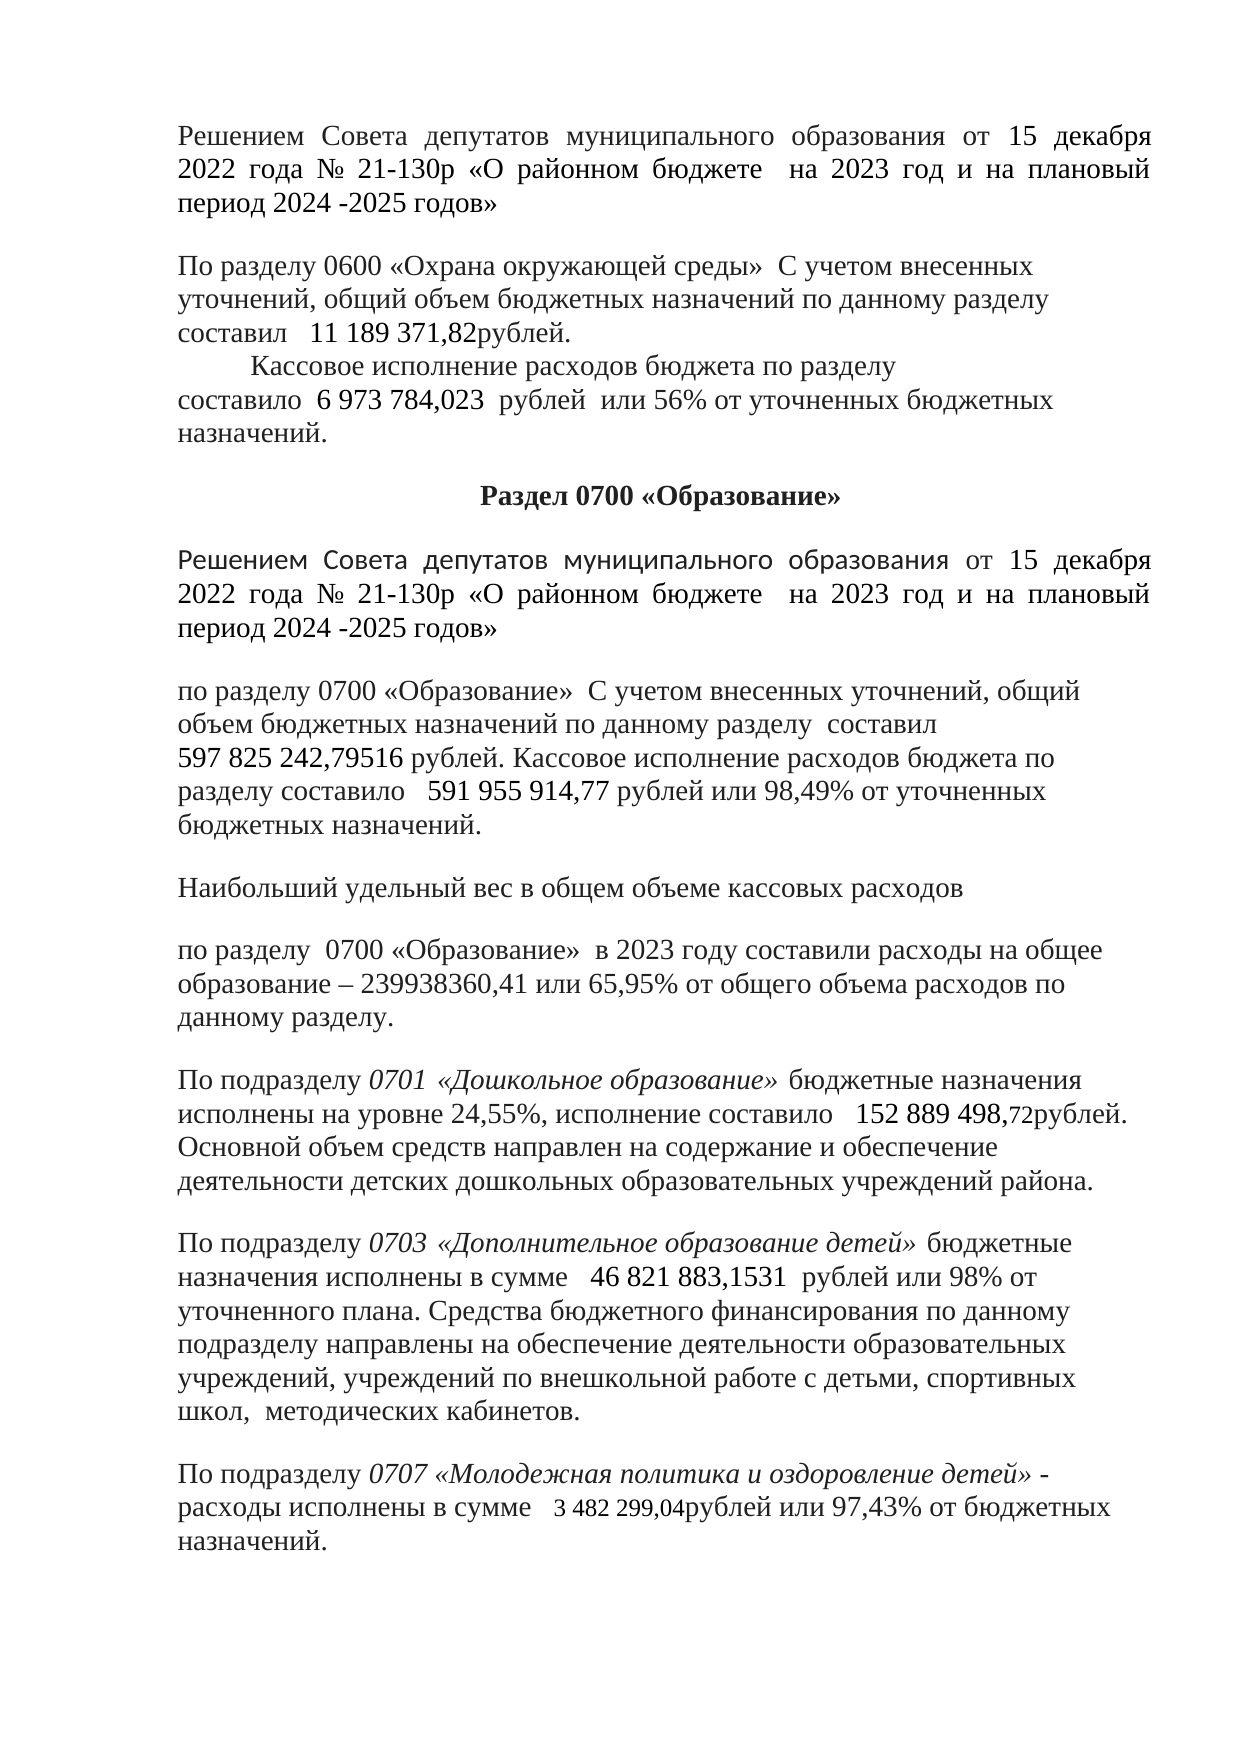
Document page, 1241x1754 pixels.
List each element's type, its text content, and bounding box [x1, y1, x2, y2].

text Решением Совета депутатов муниципального образования от 15 декабря 2022 года № 21-130р «О районном бюджете на 2023 год и на плановый период 2024 -2025 годов» [177, 541, 1152, 644]
text По подразделу 0703 «Дополнительное образование детей» бюджетные назначения исполнены в сумме 46 821 883,1531 рублей или 98% от уточненного плана. Средства бюджетного финансирования по данному подразделу направлены на обеспечение деятельности образовательных учреждений, учреждений по внешкольной работе с детьми, спортивных школ, методических кабинетов. [177, 1226, 1152, 1427]
text По подразделу 0707 «Молодежная политика и оздоровление детей» - расходы исполнены в сумме 3 482 299,04рублей или 97,43% от бюджетных назначений. [177, 1456, 1152, 1557]
text Решением Совета депутатов муниципального образования от 15 декабря 2022 года № 21-130р «О районном бюджете на 2023 год и на плановый период 2024 -2025 годов» [177, 118, 1152, 219]
text Раздел 0700 «Образование» [177, 478, 1152, 512]
text По разделу 0600 «Охрана окружающей среды» С учетом внесенных уточнений, общий объем бюджетных назначений по данному разделу составил 11 189 371,82рублей. Кассовое исполнение расходов бюджета по разделу составило 6 973 784,023 рублей или 56% от уточненных бюджетных назначений. [177, 248, 1152, 449]
text по разделу 0700 «Образование» С учетом внесенных уточнений, общий объем бюджетных назначений по данному разделу составил 597 825 242,79516 рублей. Кассовое исполнение расходов бюджета по разделу составило 591 955 914,77 рублей или 98,49% от уточненных бюджетных назначений. [177, 673, 1152, 841]
text По подразделу 0701 «Дошкольное образование» бюджетные назначения исполнены на уровне 24,55%, исполнение составило 152 889 498,72рублей. Основной объем средств направлен на содержание и обеспечение деятельности детских дошкольных образовательных учреждений района. [177, 1062, 1152, 1196]
text по разделу 0700 «Образование» в 2023 году составили расходы на общее образование – 239938360,41 или 65,95% от общего объема расходов по данному разделу. [177, 932, 1152, 1033]
text Наибольший удельный вес в общем объеме кассовых расходов [177, 870, 1152, 903]
